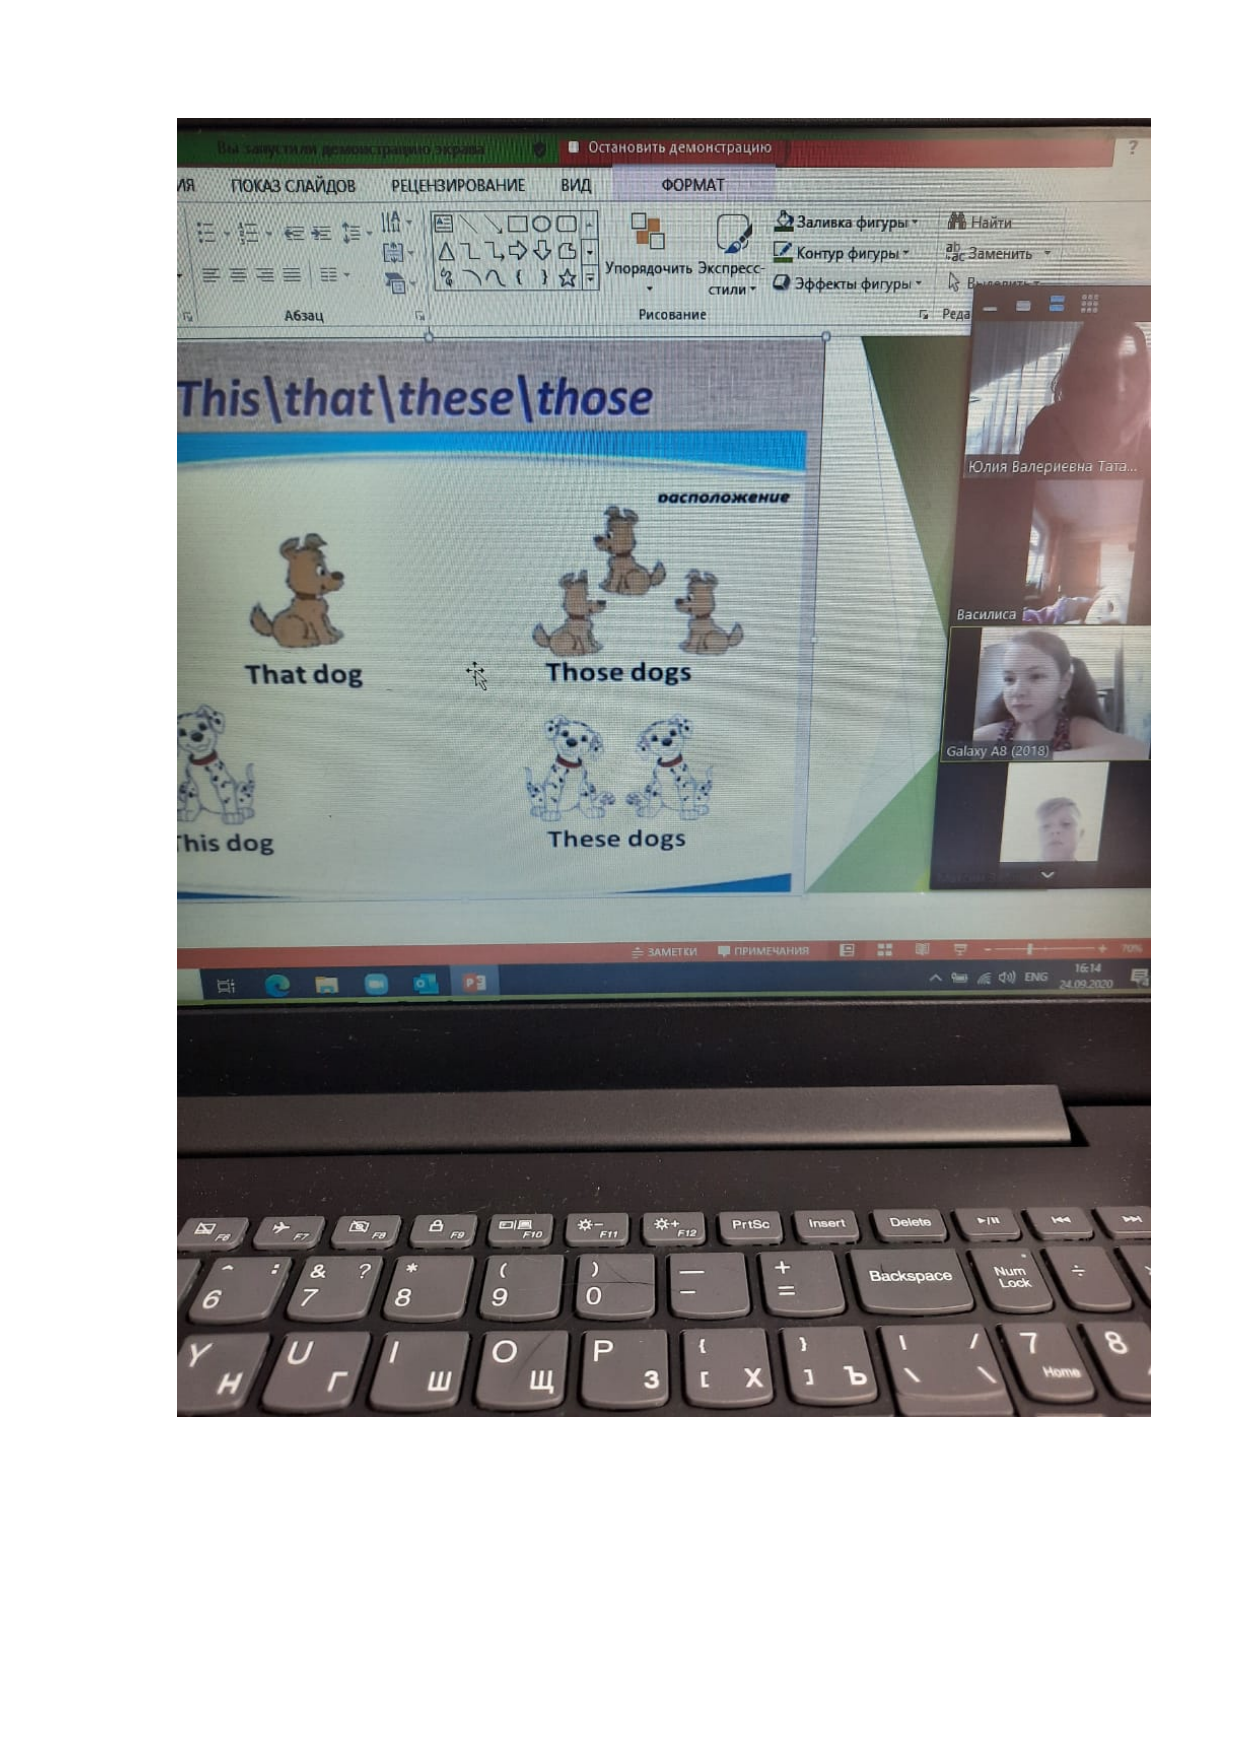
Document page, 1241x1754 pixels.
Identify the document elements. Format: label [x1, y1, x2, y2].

picture [177, 118, 1151, 1417]
